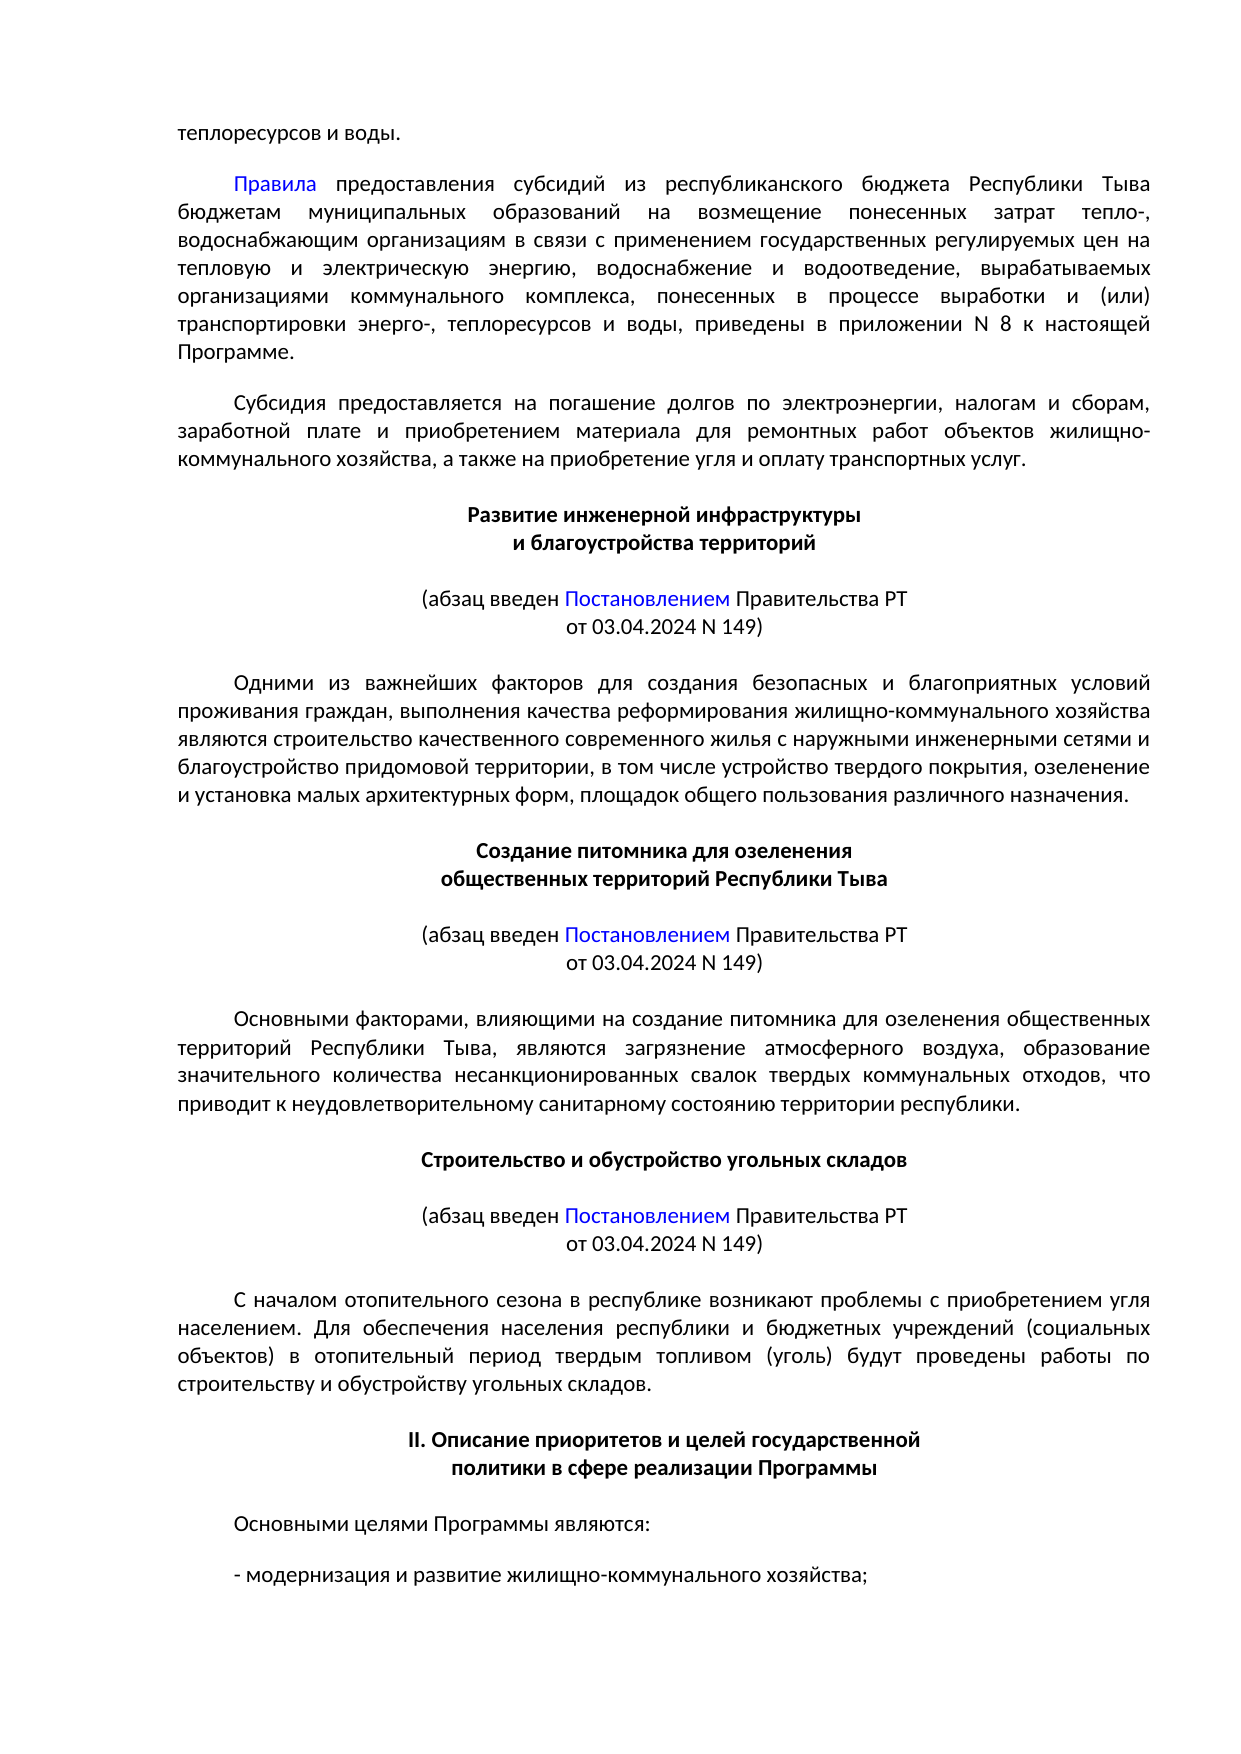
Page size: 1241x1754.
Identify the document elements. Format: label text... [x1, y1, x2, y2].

text (абзац введен Постановлением Правительства РТ [177, 921, 1152, 948]
text от 03.04.2024 N 149) [177, 948, 1152, 977]
text Одними из важнейших факторов для создания безопасных и благоприятных условий проживания граждан, выполнения качества реформирования жилищно-коммунального хозяйства являются строительство качественного современного жилья с наружными инженерными сетями и благоустройство придомовой территории, в том числе устройство твердого покрытия, озеленение и установка малых архитектурных форм, площадок общего пользования различного назначения. [177, 668, 1152, 808]
text от 03.04.2024 N 149) [177, 612, 1152, 640]
text Основными целями Программы являются: [177, 1509, 1152, 1537]
title Создание питомника для озеленения [177, 836, 1152, 864]
title политики в сфере реализации Программы [177, 1453, 1152, 1481]
title II. Описание приоритетов и целей государственной [177, 1425, 1152, 1453]
title и благоустройства территорий [177, 528, 1152, 556]
text Правила предоставления субсидий из республиканского бюджета Республики Тыва бюджетам муниципальных образований на возмещение понесенных затрат тепло-, водоснабжающим организациям в связи с применением государственных регулируемых цен на тепловую и электрическую энергию, водоснабжение и водоотведение, вырабатываемых организациями коммунального комплекса, понесенных в процессе выработки и (или) транспортировки энерго-, теплоресурсов и воды, приведены в приложении N 8 к настоящей Программе. [177, 169, 1152, 365]
text от 03.04.2024 N 149) [177, 1229, 1152, 1257]
title Строительство и обустройство угольных складов [177, 1145, 1152, 1173]
text - модернизация и развитие жилищно-коммунального хозяйства; [177, 1560, 1152, 1588]
text Основными факторами, влияющими на создание питомника для озеленения общественных территорий Республики Тыва, являются загрязнение атмосферного воздуха, образование значительного количества несанкционированных свалок твердых коммунальных отходов, что приводит к неудовлетворительному санитарному состоянию территории республики. [177, 1004, 1152, 1117]
text (абзац введен Постановлением Правительства РТ [177, 584, 1152, 612]
text Субсидия предоставляется на погашение долгов по электроэнергии, налогам и сборам, заработной плате и приобретением материала для ремонтных работ объектов жилищно-коммунального хозяйства, а также на приобретение угля и оплату транспортных услуг. [177, 388, 1152, 472]
text (абзац введен Постановлением Правительства РТ [177, 1201, 1152, 1229]
title Развитие инженерной инфраструктуры [177, 500, 1152, 528]
title общественных территорий Республики Тыва [177, 864, 1152, 892]
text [177, 118, 1152, 146]
text С началом отопительного сезона в республике возникают проблемы с приобретением угля населением. Для обеспечения населения республики и бюджетных учреждений (социальных объектов) в отопительный период твердым топливом (уголь) будут проведены работы по строительству и обустройству угольных складов. [177, 1285, 1152, 1397]
